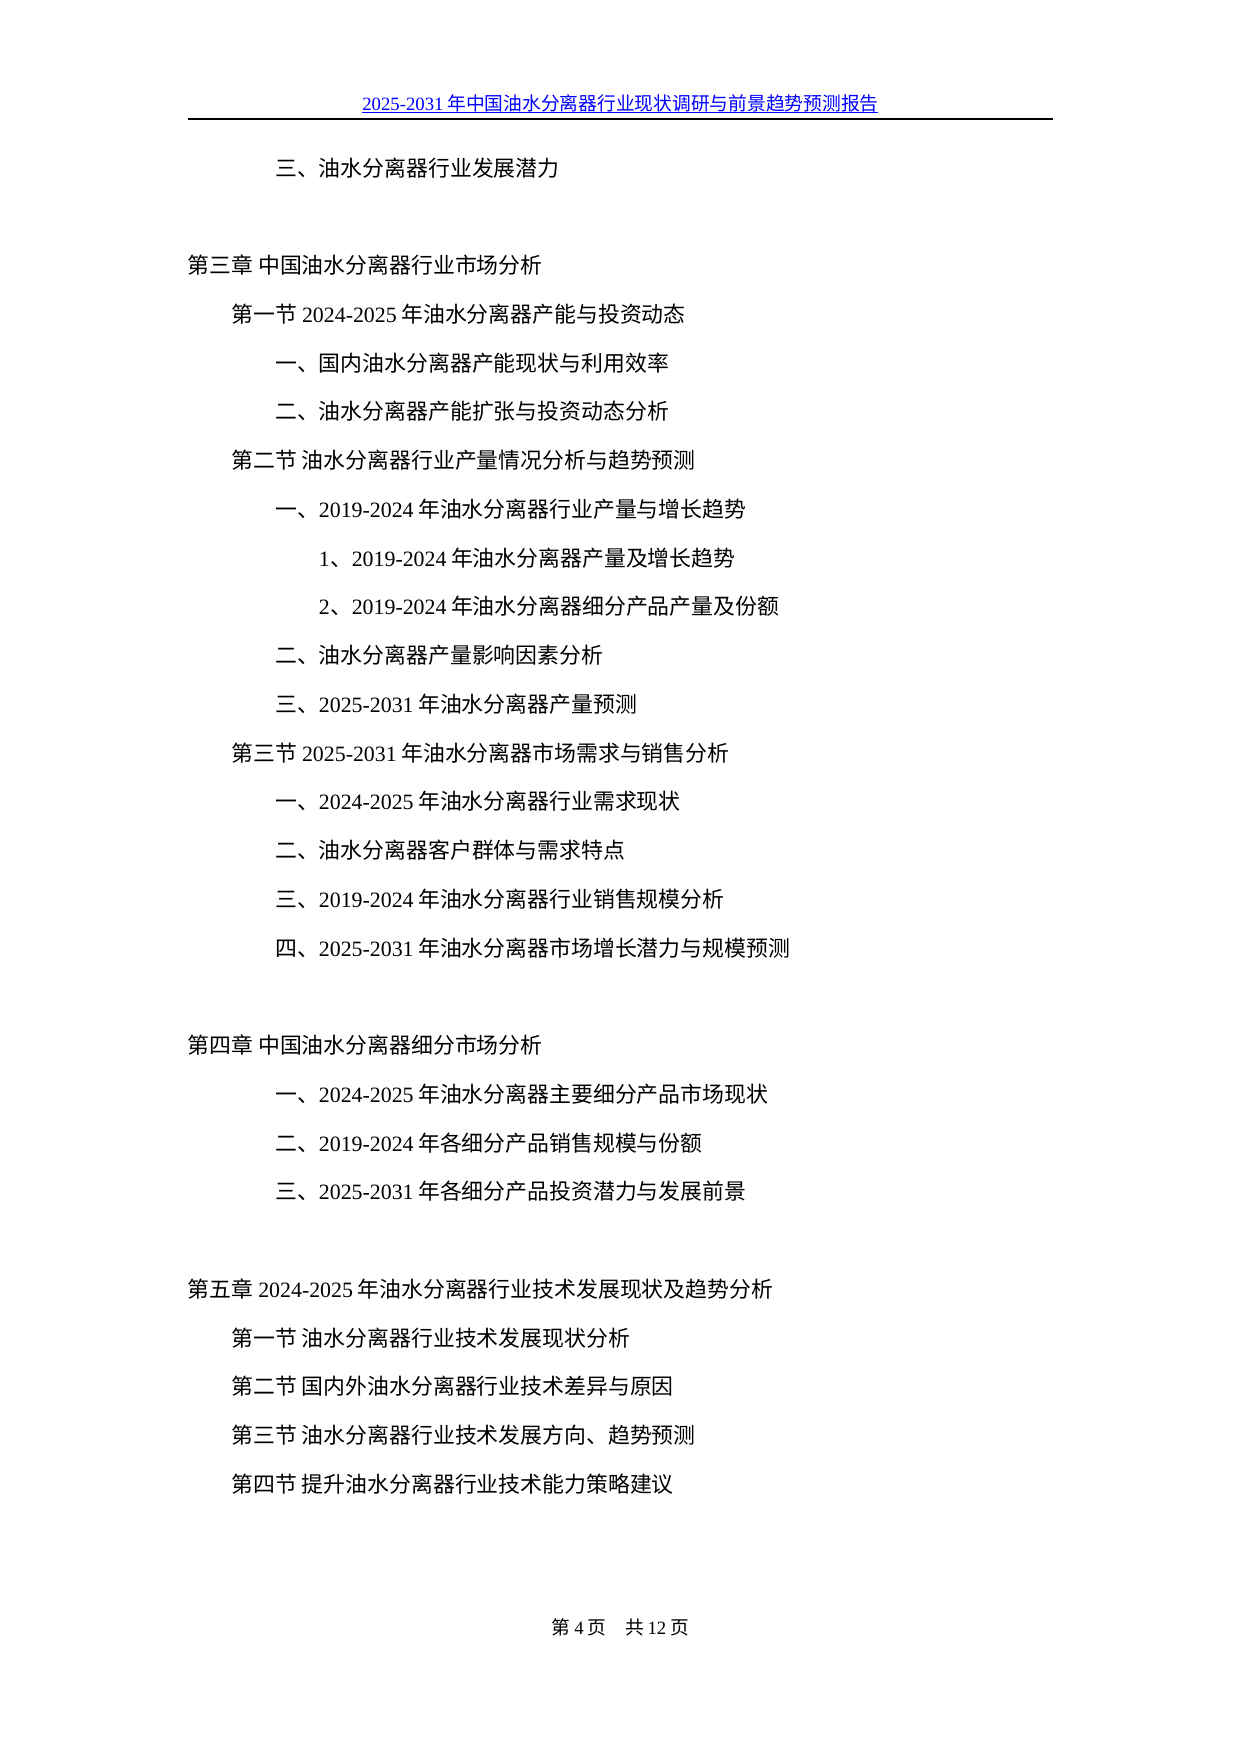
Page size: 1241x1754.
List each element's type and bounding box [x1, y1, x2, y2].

text [187, 150, 1053, 1499]
